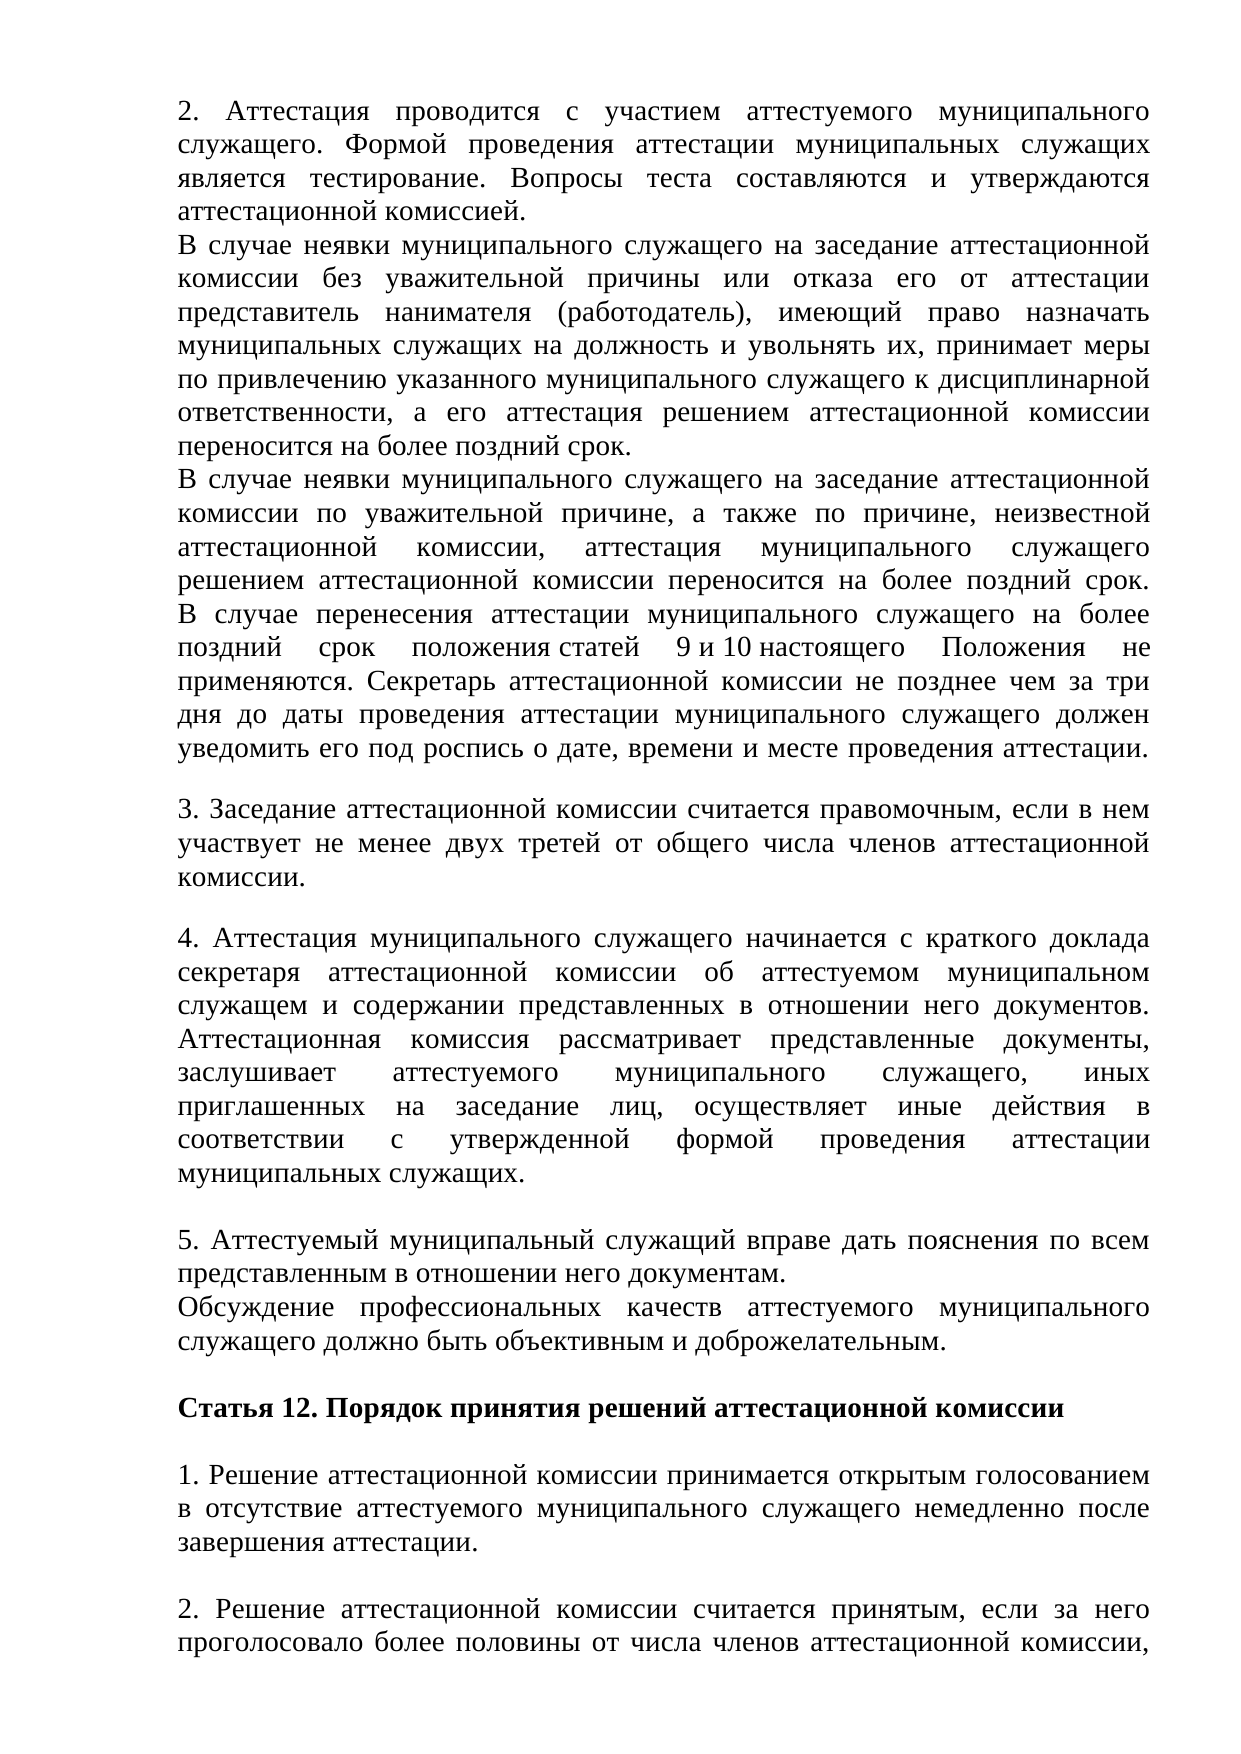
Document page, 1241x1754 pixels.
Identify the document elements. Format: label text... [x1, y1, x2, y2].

text 2. Аттестация проводится с участием аттестуемого муниципального служащего. Формой проведения аттестации муниципальных служащих является тестирование. Вопросы теста составляются и утверждаются аттестационной комиссией. [177, 93, 1152, 227]
text 4. Аттестация муниципального служащего начинается с краткого доклада секретаря аттестационной комиссии об аттестуемом муниципальном служащем и содержании представленных в отношении него документов. Аттестационная комиссия рассматривает представленные документы, заслушивает аттестуемого муниципального служащего, иных приглашенных на заседание лиц, осуществляет иные действия в соответствии с утвержденной формой проведения аттестации муниципальных служащих. [177, 920, 1152, 1188]
text В случае неявки муниципального служащего на заседание аттестационной комиссии по уважительной причине, а также по причине, неизвестной аттестационной комиссии, аттестация муниципального служащего решением аттестационной комиссии переносится на более поздний срок. В случае перенесения аттестации муниципального служащего на более поздний срок положения статей 9 и 10 настоящего Положения не применяются. Секретарь аттестационной комиссии не позднее чем за три дня до даты проведения аттестации муниципального служащего должен уведомить его под роспись о дате, времени и месте проведения аттестации. [177, 462, 1152, 792]
text 1. Решение аттестационной комиссии принимается открытым голосованием в отсутствие аттестуемого муниципального служащего немедленно после завершения аттестации. [177, 1423, 1152, 1557]
text Статья 12. Порядок принятия решений аттестационной комиссии [177, 1390, 1152, 1423]
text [177, 1591, 1152, 1658]
text 3. Заседание аттестационной комиссии считается правомочным, если в нем участвует не менее двух третей от общего числа членов аттестационной комиссии. [177, 792, 1152, 920]
text 5. Аттестуемый муниципальный служащий вправе дать пояснения по всем представленным в отношении него документам. [177, 1222, 1152, 1289]
text В случае неявки муниципального служащего на заседание аттестационной комиссии без уважительной причины или отказа его от аттестации представитель нанимателя (работодатель), имеющий право назначать муниципальных служащих на должность и увольнять их, принимает меры по привлечению указанного муниципального служащего к дисциплинарной ответственности, а его аттестация решением аттестационной комиссии переносится на более поздний срок. [177, 227, 1152, 462]
text Обсуждение профессиональных качеств аттестуемого муниципального служащего должно быть объективным и доброжелательным. [177, 1289, 1152, 1356]
